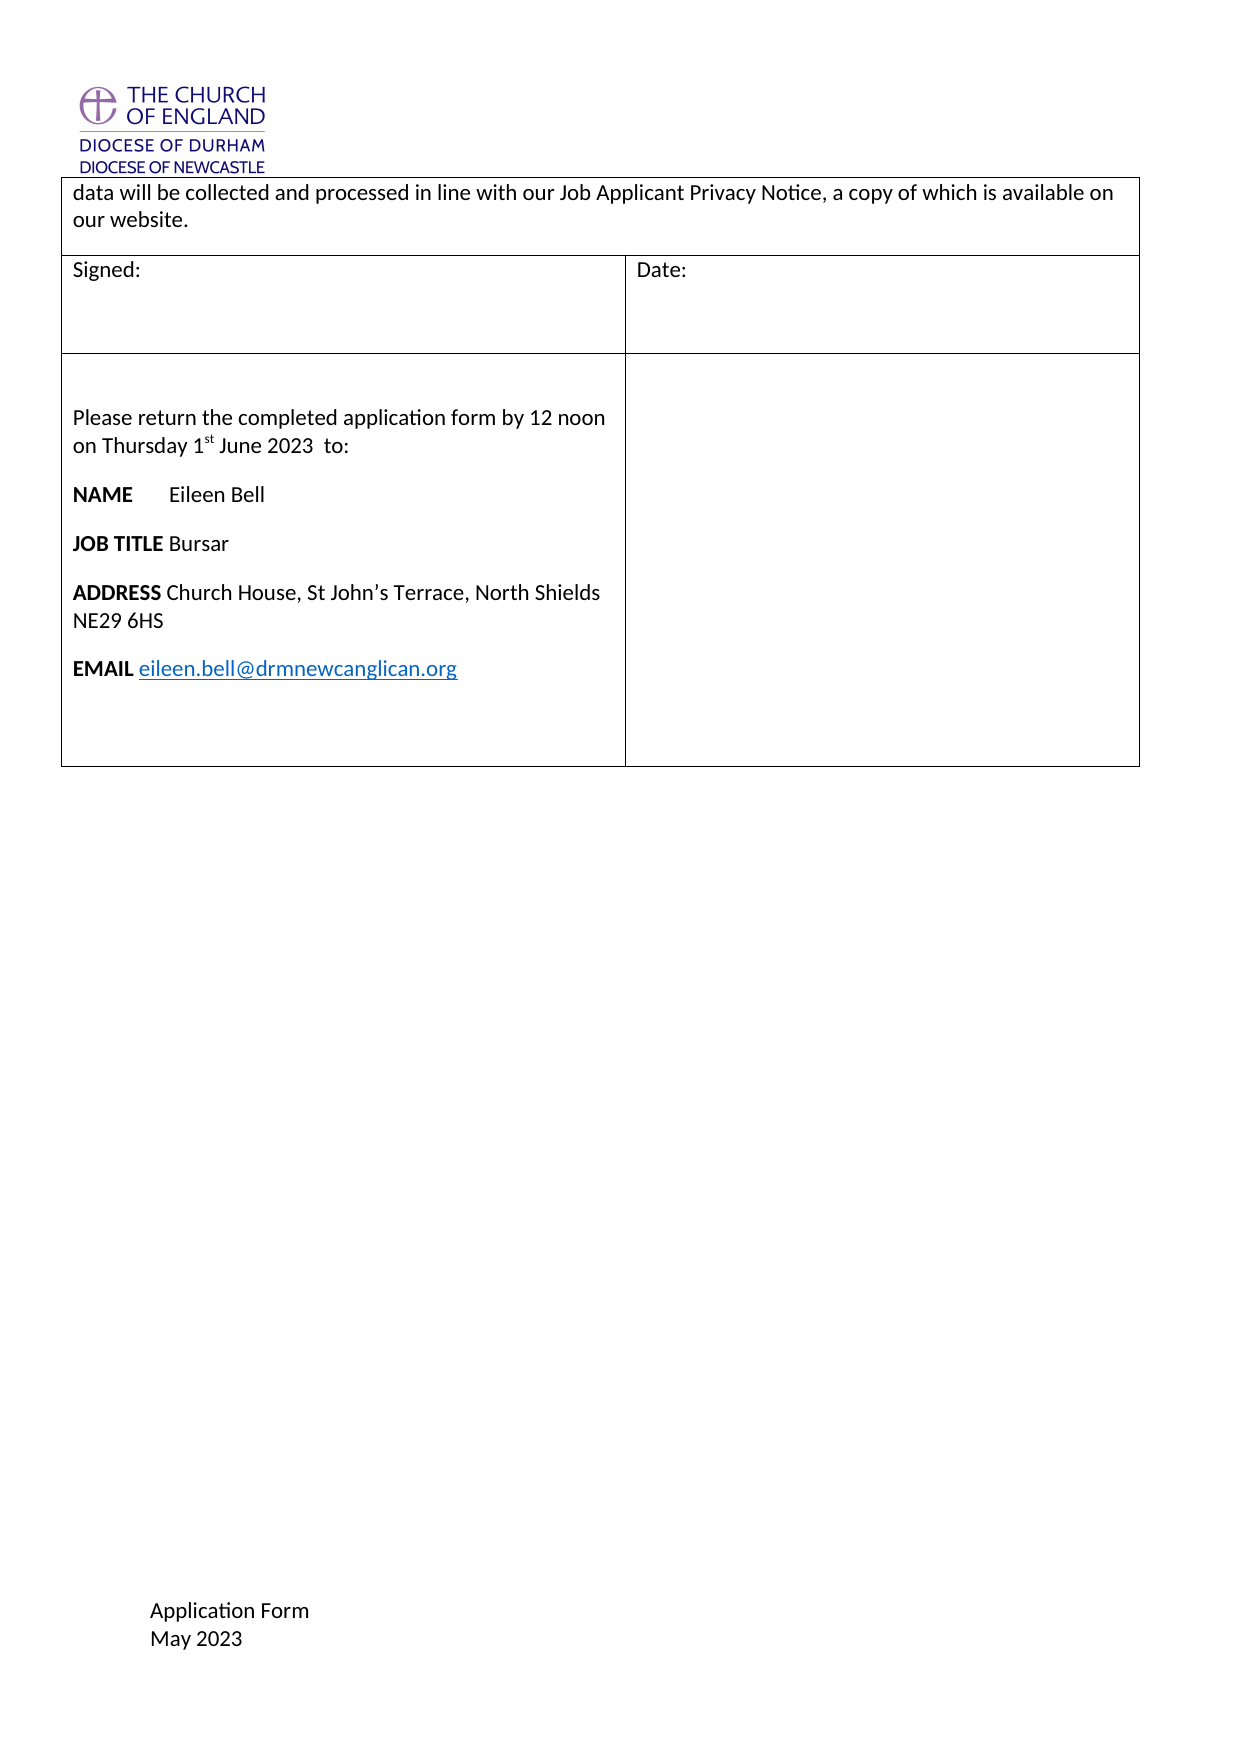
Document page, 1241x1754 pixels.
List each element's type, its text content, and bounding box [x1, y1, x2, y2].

table_cell Date: [626, 256, 1139, 353]
table_cell Please return the completed application form by 12 noon on Thursday 1st June 2023 to: NAME Eileen Bell JOB TITLE Bursar ADDRESS Church House, St John’s Terrace, North Shields NE29 6HS EMAIL eileen.bell@drmnewcanglican.org [62, 354, 625, 766]
table_cell [626, 354, 1139, 766]
picture [78, 84, 267, 177]
table_cell Signed: [62, 256, 625, 353]
